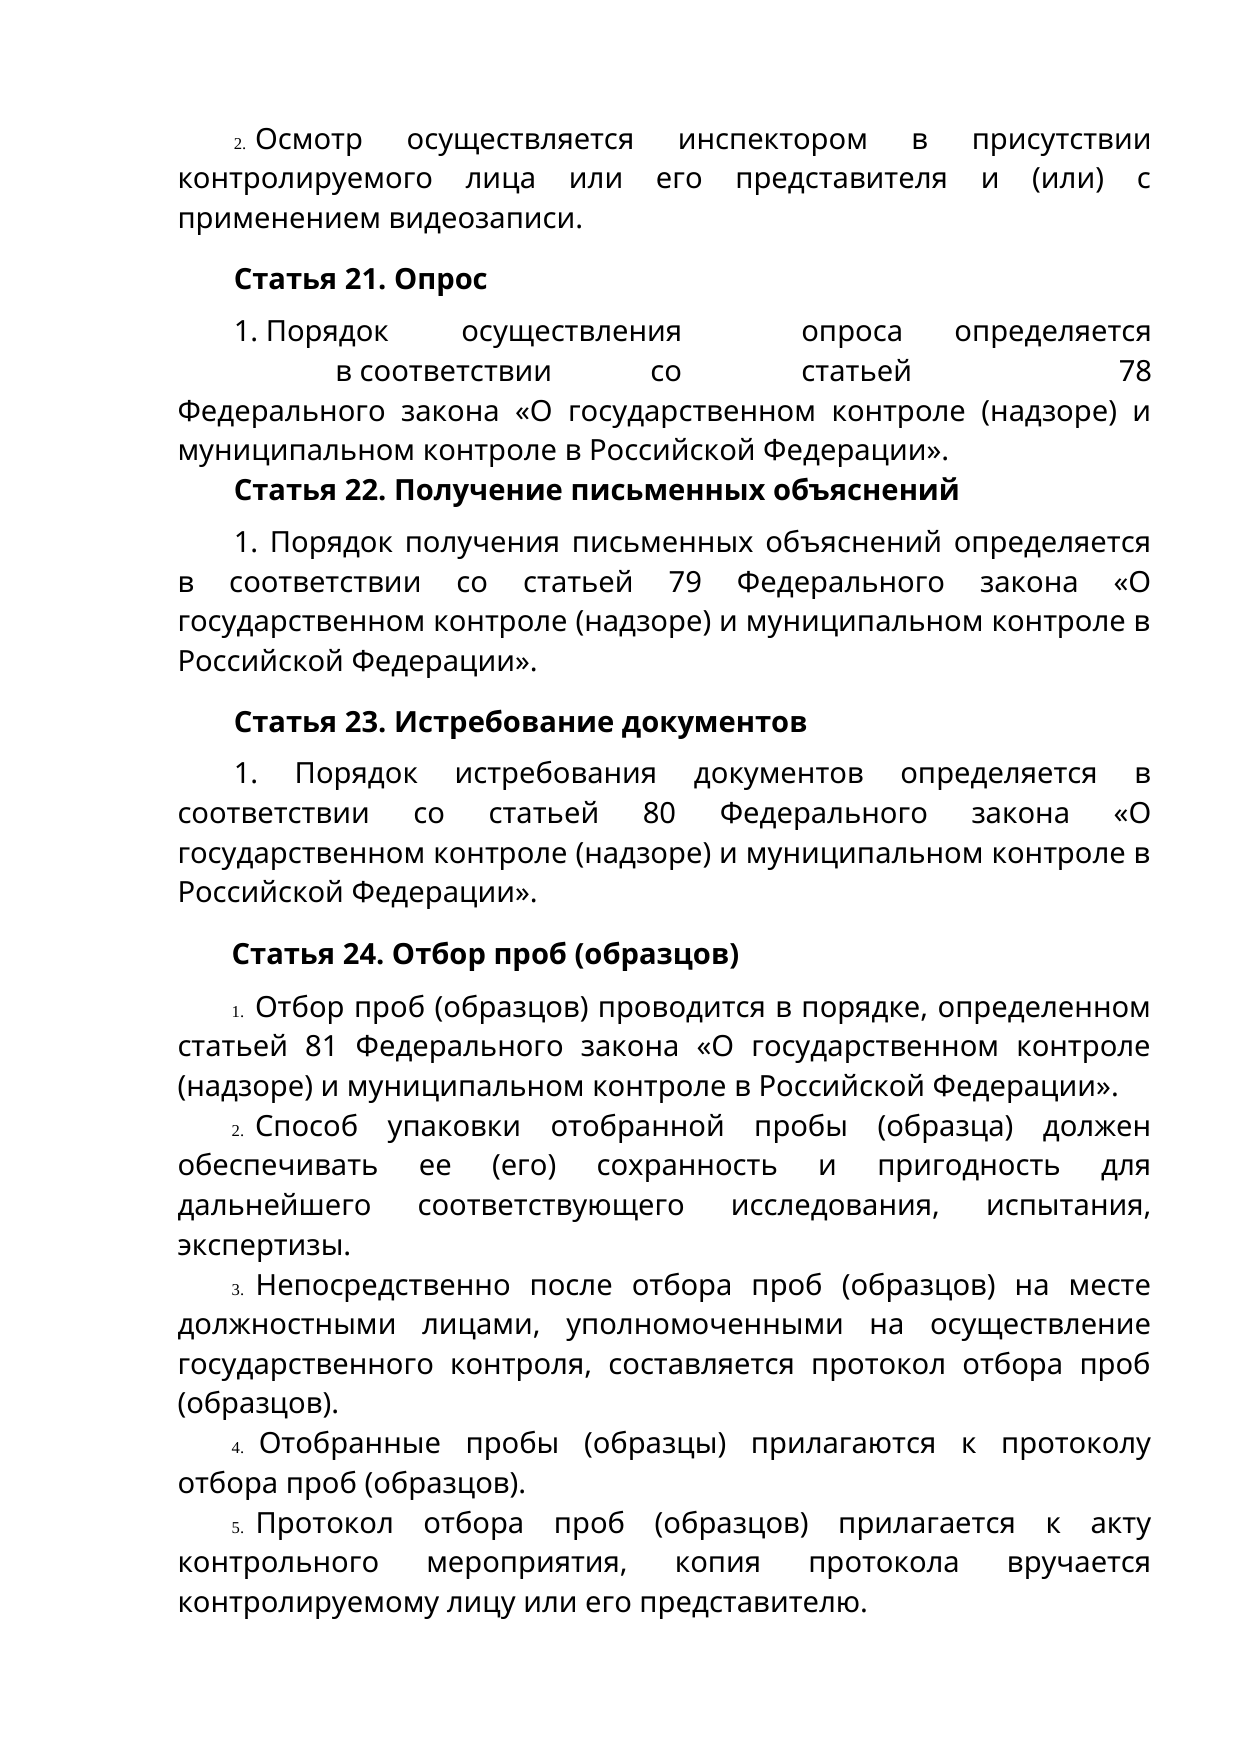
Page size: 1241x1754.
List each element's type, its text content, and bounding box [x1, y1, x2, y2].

text Статья 22. Получение письменных объяснений [177, 469, 1152, 509]
text 1. Порядок получения письменных объяснений определяется в соответствии со статьей 79 Федерального закона «О государственном контроле (надзоре) и муниципальном контроле в Российской Федерации». [177, 521, 1152, 680]
text Статья 21. Опрос [177, 259, 1152, 298]
text Статья 24. Отбор проб (образцов) [177, 933, 1152, 973]
list Отбор проб (образцов) проводится в порядке, определенном статьей 81 Федерального закона «О государственном контроле (надзоре) и муниципальном контроле в Российской Федерации». [177, 986, 1152, 1105]
list Отобранные пробы (образцы) прилагаются к протоколу отбора проб (образцов). [177, 1422, 1152, 1502]
list Способ упаковки отобранной пробы (образца) должен обеспечивать ее (его) сохранность и пригодность для дальнейшего соответствующего исследования, испытания, экспертизы. [177, 1105, 1152, 1264]
list Непосредственно после отбора проб (образцов) на месте должностными лицами, уполномоченными на осуществление государственного контроля, составляется протокол отбора проб (образцов). [177, 1264, 1152, 1422]
text 1. Порядок истребования документов определяется в соответствии со статьей 80 Федерального закона «О государственном контроле (надзоре) и муниципальном контроле в Российской Федерации». [177, 753, 1152, 911]
list Осмотр осуществляется инспектором в присутствии контролируемого лица или его представителя и (или) с применением видеозаписи. [177, 118, 1152, 237]
list Протокол отбора проб (образцов) прилагается к акту контрольного мероприятия, копия протокола вручается контролируемому лицу или его представителю. [177, 1502, 1152, 1621]
text Статья 23. Истребование документов [177, 701, 1152, 741]
text 1. Порядок осуществления опроса определяется в соответствии со статьей 78 Федерального закона «О государственном контроле (надзоре) и муниципальном контроле в Российской Федерации». [177, 311, 1152, 469]
